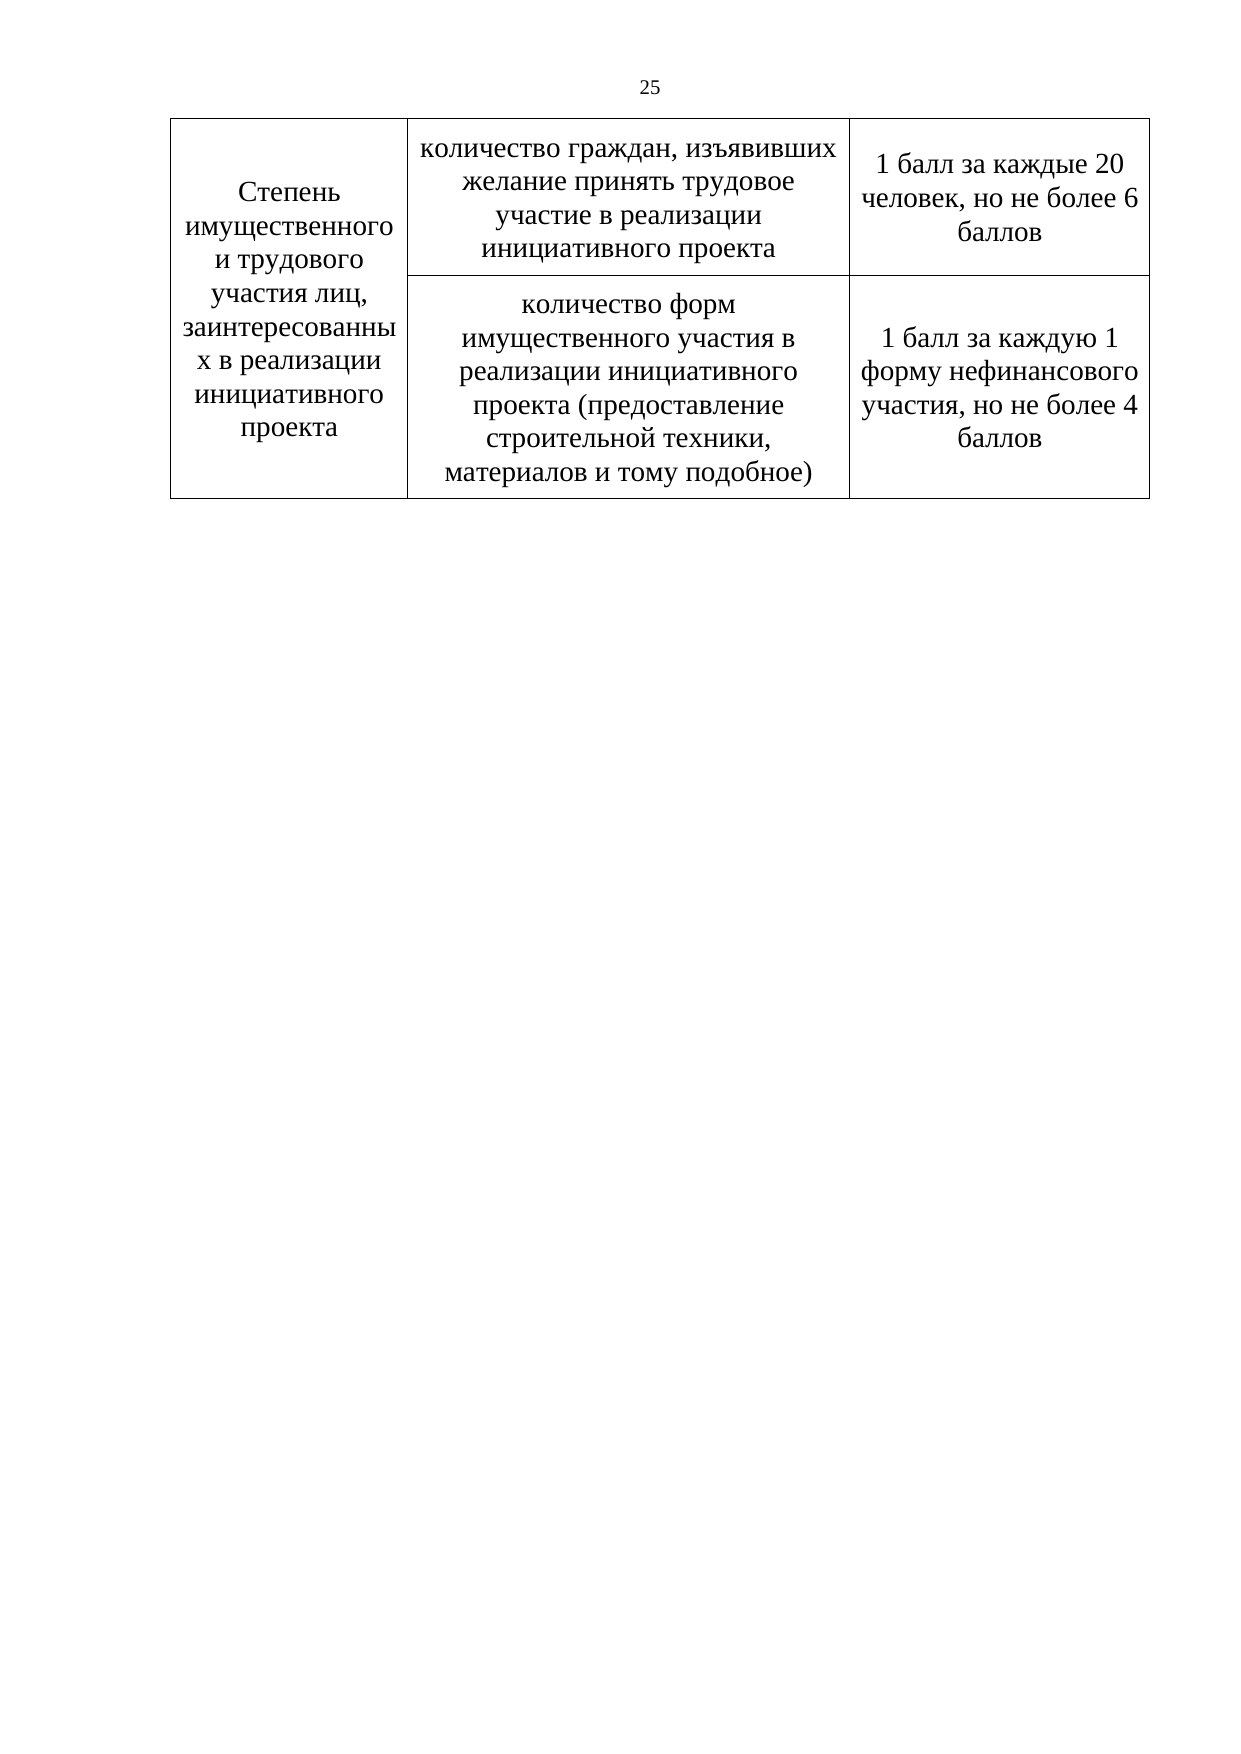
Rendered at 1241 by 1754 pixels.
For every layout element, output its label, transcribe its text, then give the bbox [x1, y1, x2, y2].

table_cell 1 балл за каждые 20 человек, но не более 6 баллов [850, 119, 1149, 274]
table_cell количество форм имущественного участия в реализации инициативного проекта (предоставление строительной техники, материалов и тому подобное) [408, 276, 849, 498]
table_cell 1 балл за каждую 1 форму нефинансового участия, но не более 4 баллов [850, 276, 1149, 498]
table_cell Степень имущественного и трудового участия лиц, заинтересованных в реализации инициативного проекта [171, 119, 407, 498]
table_cell количество граждан, изъявивших желание принять трудовое участие в реализации инициативного проекта [408, 119, 849, 274]
